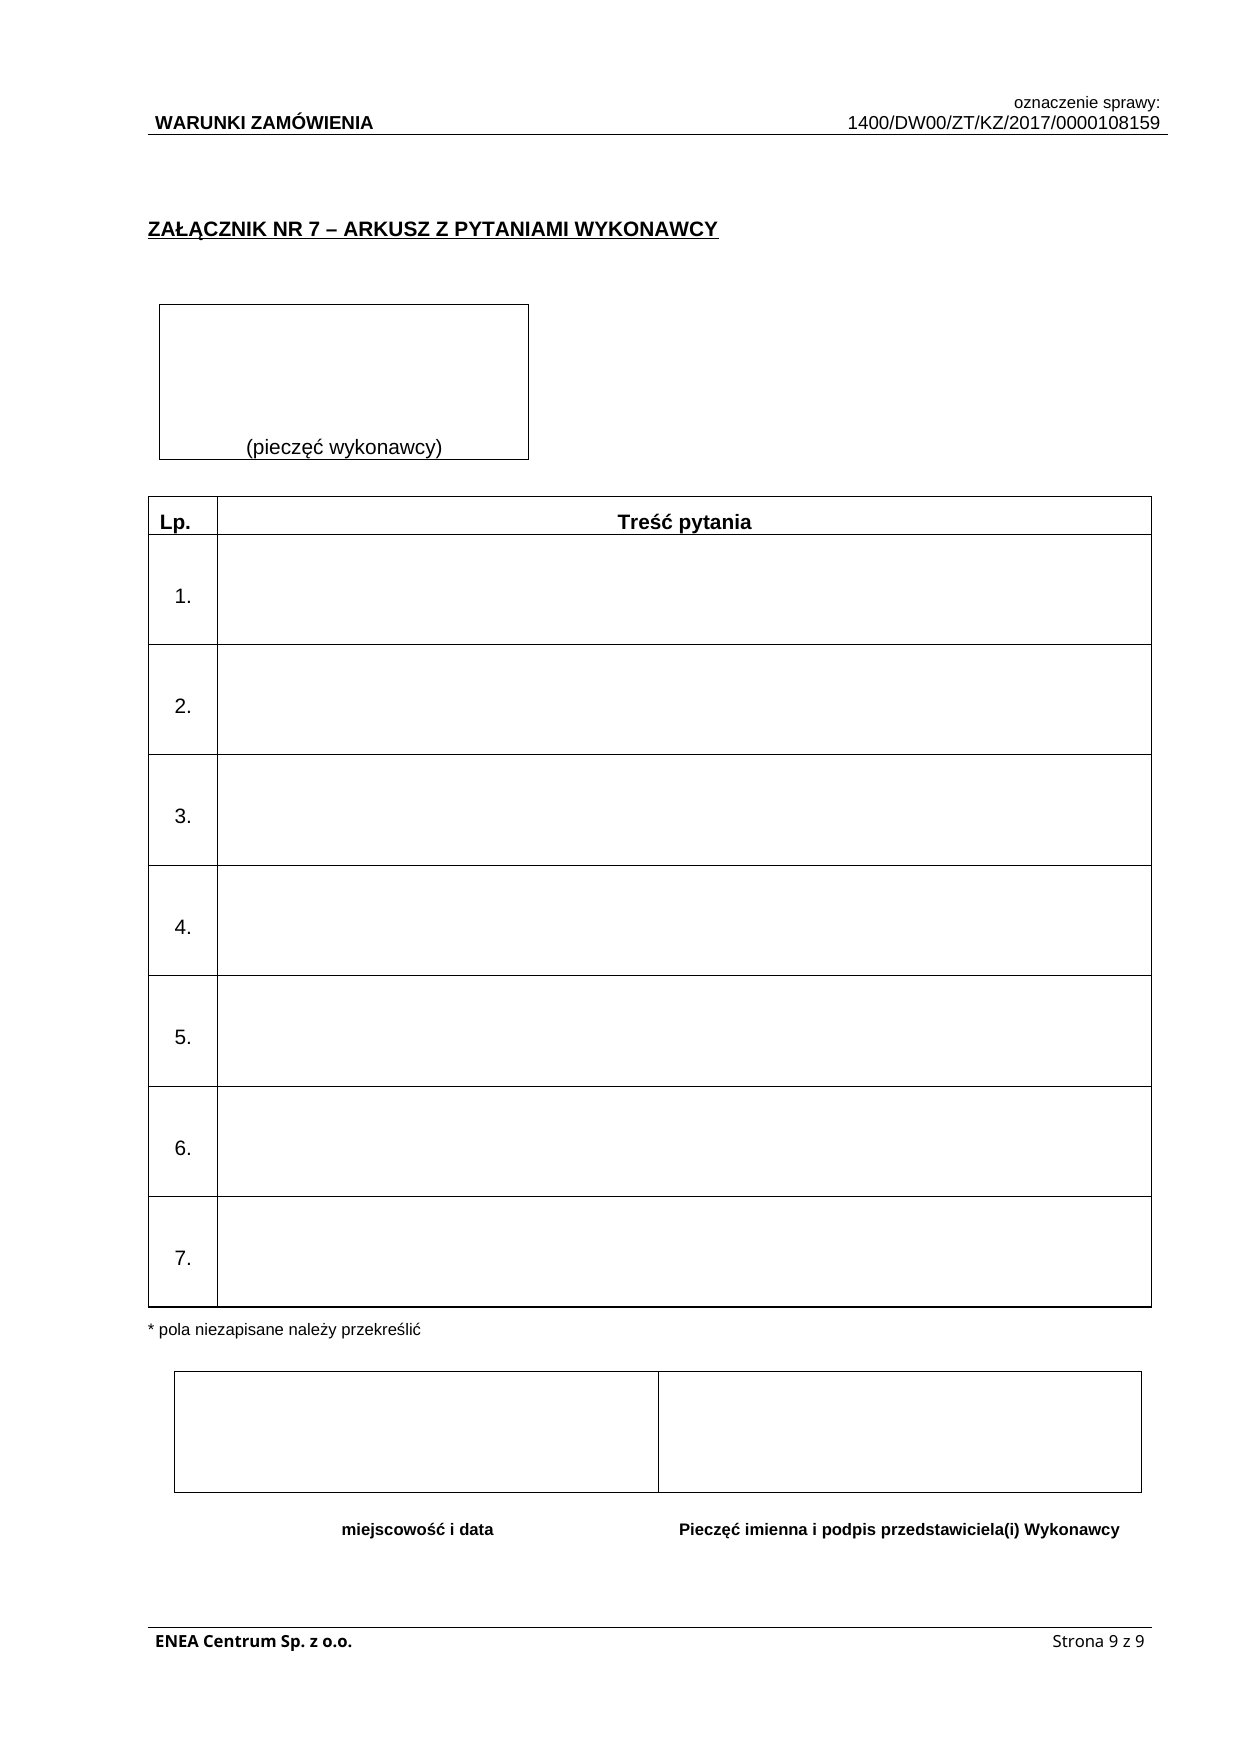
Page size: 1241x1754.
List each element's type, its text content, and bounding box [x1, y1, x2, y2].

table_cell [218, 1087, 1151, 1196]
table_cell [218, 1197, 1151, 1306]
table_header Pieczęć imienna i podpis przedstawiciela(i) Wykonawcy [658, 1508, 1141, 1539]
table_header [175, 1372, 658, 1492]
table_cell [218, 976, 1151, 1086]
table_header Lp. [149, 497, 217, 533]
table_cell [218, 866, 1151, 975]
table_cell [218, 535, 1151, 644]
table_cell 7. [149, 1197, 217, 1306]
table_header miejscowość i data [174, 1508, 657, 1539]
table_cell [218, 645, 1151, 754]
text * pola niezapisane należy przekreślić [148, 1320, 1152, 1339]
table_cell [218, 755, 1151, 865]
table_cell 1. [149, 535, 217, 644]
table_cell 3. [149, 755, 217, 865]
table_cell 4. [149, 866, 217, 975]
table_cell 2. [149, 645, 217, 754]
table_cell 6. [149, 1087, 217, 1196]
table_header Treść pytania [218, 497, 1151, 533]
table_cell 5. [149, 976, 217, 1086]
table_header (pieczęć wykonawcy) [160, 305, 528, 458]
text Załącznik nr 7 – Arkusz z pytaniami Wykonawcy [148, 217, 1152, 241]
table_header [659, 1372, 1141, 1492]
